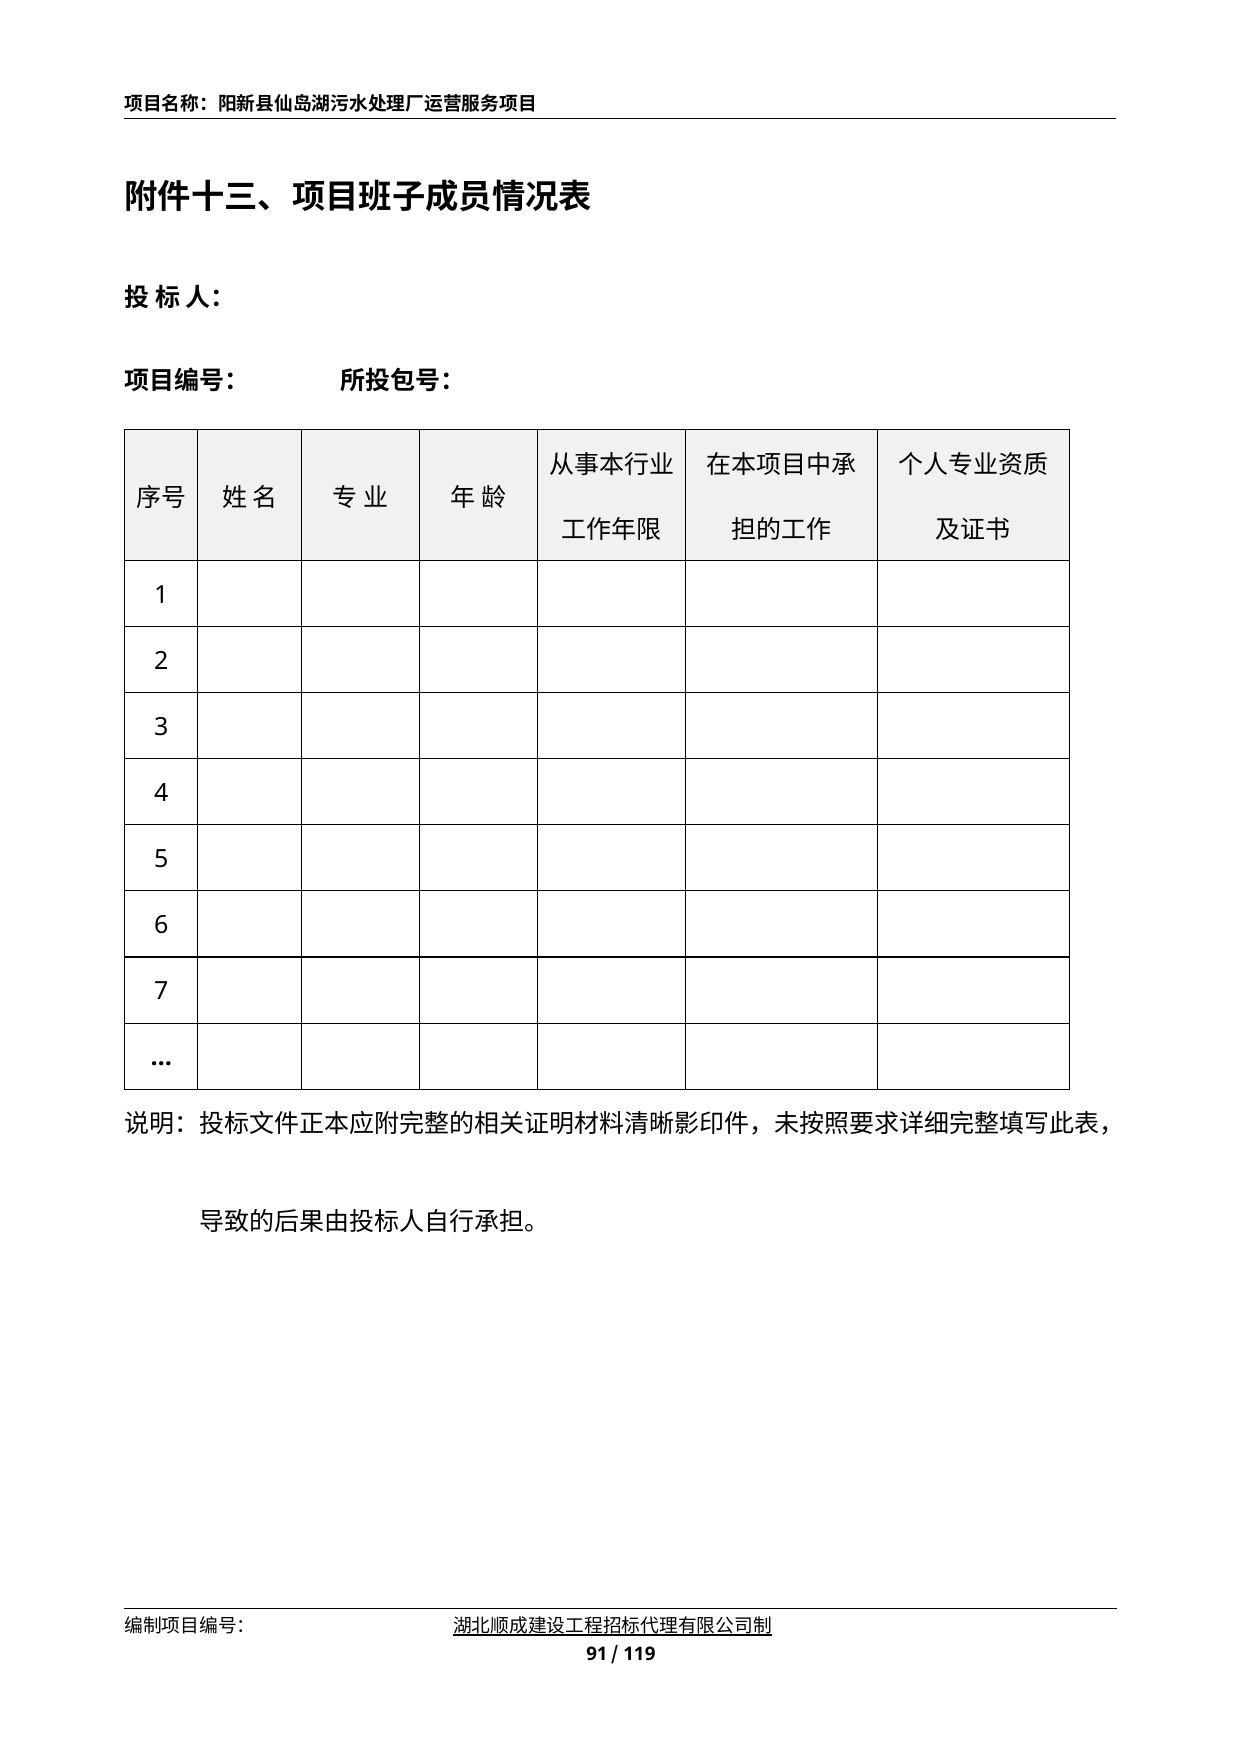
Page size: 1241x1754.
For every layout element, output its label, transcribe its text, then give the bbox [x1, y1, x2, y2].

table_cell 6 [125, 891, 197, 956]
table_cell [420, 825, 537, 890]
table_cell [198, 693, 301, 758]
table_cell [538, 891, 685, 956]
table_cell [686, 891, 877, 956]
table_cell 3 [125, 693, 197, 758]
text 项目编号： 所投包号： [124, 346, 1116, 411]
table_cell [878, 627, 1069, 692]
table_cell [538, 561, 685, 626]
subtitle 项目班子成员情况表 [124, 161, 1116, 226]
table_cell [198, 1024, 301, 1088]
table_header 姓 名 [198, 430, 301, 560]
table_cell [302, 958, 419, 1022]
table_cell [878, 693, 1069, 758]
table_cell [686, 825, 877, 890]
text 投 标 人： [124, 263, 1116, 328]
table_cell [878, 759, 1069, 824]
table_cell 4 [125, 759, 197, 824]
table_cell [198, 627, 301, 692]
table_cell 7 [125, 958, 197, 1022]
table_header 年 龄 [420, 430, 537, 560]
table_cell [302, 759, 419, 824]
table_cell [198, 958, 301, 1022]
table_header 序号 [125, 430, 197, 560]
table_cell [538, 1024, 685, 1088]
table_cell [420, 561, 537, 626]
table_cell [302, 627, 419, 692]
table_cell [198, 561, 301, 626]
table_cell [198, 891, 301, 956]
table_cell [538, 825, 685, 890]
table_cell [878, 561, 1069, 626]
table_cell [878, 891, 1069, 956]
table_cell [538, 759, 685, 824]
table_cell [878, 825, 1069, 890]
table_cell [686, 693, 877, 758]
table_cell [878, 1024, 1069, 1088]
table_cell [538, 627, 685, 692]
table_header 从事本行业工作年限 [538, 430, 685, 560]
table_cell [420, 759, 537, 824]
table_cell 2 [125, 627, 197, 692]
table_cell [420, 891, 537, 956]
table_cell [302, 825, 419, 890]
table_cell [302, 1024, 419, 1088]
table_cell [686, 627, 877, 692]
table_cell 5 [125, 825, 197, 890]
table_cell [538, 693, 685, 758]
table_cell 1 [125, 561, 197, 626]
table_cell [878, 958, 1069, 1022]
table_cell [302, 561, 419, 626]
text 说明：投标文件正本应附完整的相关证明材料清晰影印件，未按照要求详细完整填写此表，导致的后果由投标人自行承担。 [124, 1089, 1116, 1252]
table_cell [302, 891, 419, 956]
table_cell [302, 693, 419, 758]
table_header 在本项目中承担的工作 [686, 430, 877, 560]
table_cell … [125, 1024, 197, 1088]
table_cell [420, 958, 537, 1022]
table_header 个人专业资质及证书 [878, 430, 1069, 560]
table_cell [686, 958, 877, 1022]
table_cell [420, 1024, 537, 1088]
table_cell [198, 759, 301, 824]
table_cell [686, 561, 877, 626]
table_cell [538, 958, 685, 1022]
table_cell [420, 627, 537, 692]
table_cell [198, 825, 301, 890]
table_cell [686, 759, 877, 824]
table_header 专 业 [302, 430, 419, 560]
table_cell [686, 1024, 877, 1088]
table_cell [420, 693, 537, 758]
